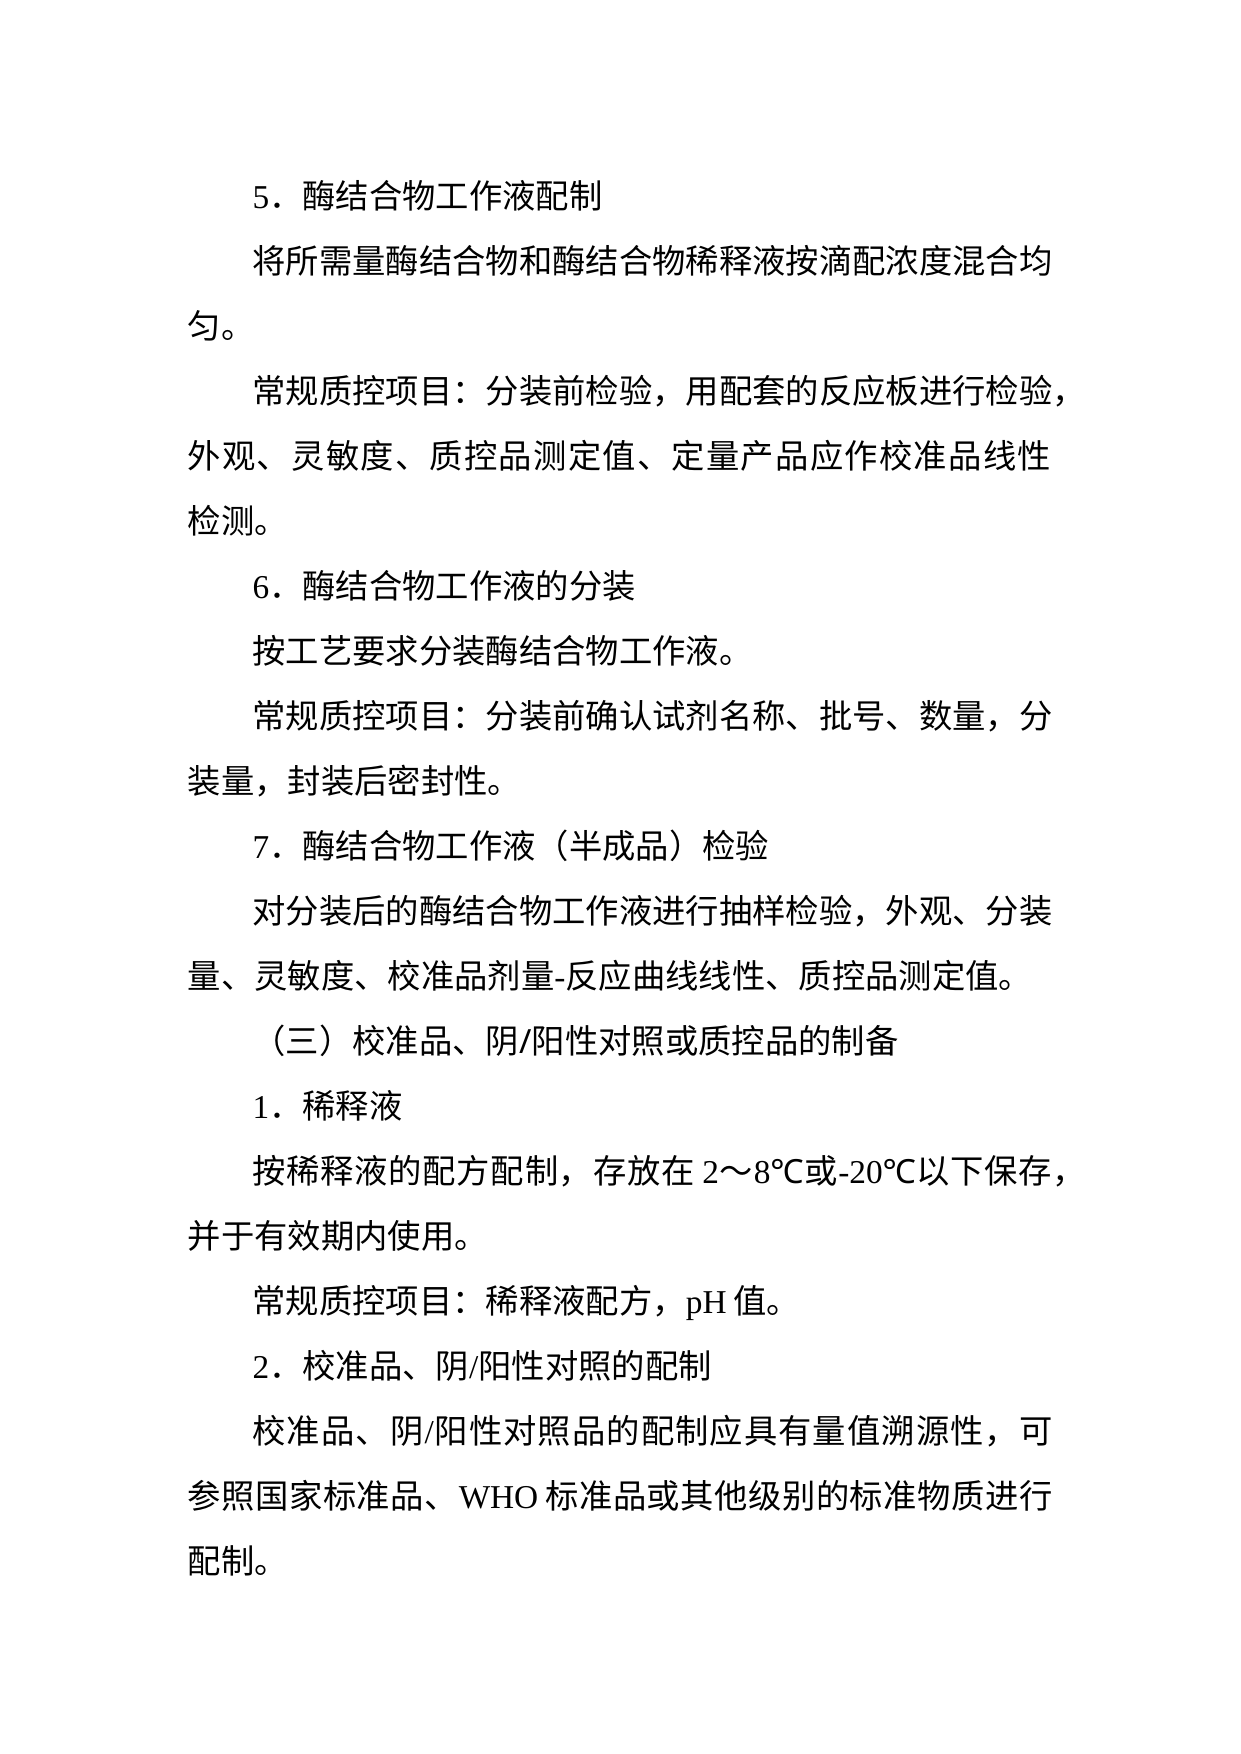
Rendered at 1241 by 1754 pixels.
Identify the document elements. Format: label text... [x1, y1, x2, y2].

text 常规质控项目：分装前确认试剂名称、批号、数量，分装量，封装后密封性。 [187, 682, 1053, 812]
text 按稀释液的配方配制，存放在2～8℃或-20℃以下保存，并于有效期内使用。 [187, 1137, 1053, 1267]
text 6．酶结合物工作液的分装 [187, 552, 1053, 617]
text 按工艺要求分装酶结合物工作液。 [187, 617, 1053, 682]
text 1．稀释液 [187, 1072, 1053, 1137]
text 7．酶结合物工作液（半成品）检验 [187, 812, 1053, 877]
text （三）校准品、阴/阳性对照或质控品的制备 [187, 1007, 1053, 1072]
text 常规质控项目：稀释液配方，pH值。 [187, 1267, 1053, 1332]
text 2．校准品、阴/阳性对照的配制 [187, 1332, 1053, 1397]
text 将所需量酶结合物和酶结合物稀释液按滴配浓度混合均匀。 [187, 227, 1053, 357]
text 对分装后的酶结合物工作液进行抽样检验，外观、分装量、灵敏度、校准品剂量-反应曲线线性、质控品测定值。 [187, 877, 1053, 1007]
text 校准品、阴/阳性对照品的配制应具有量值溯源性，可参照国家标准品、WHO标准品或其他级别的标准物质进行配制。 [187, 1397, 1053, 1592]
text 常规质控项目：分装前检验，用配套的反应板进行检验，外观、灵敏度、质控品测定值、定量产品应作校准品线性检测。 [187, 357, 1053, 552]
text 5．酶结合物工作液配制 [187, 162, 1053, 227]
